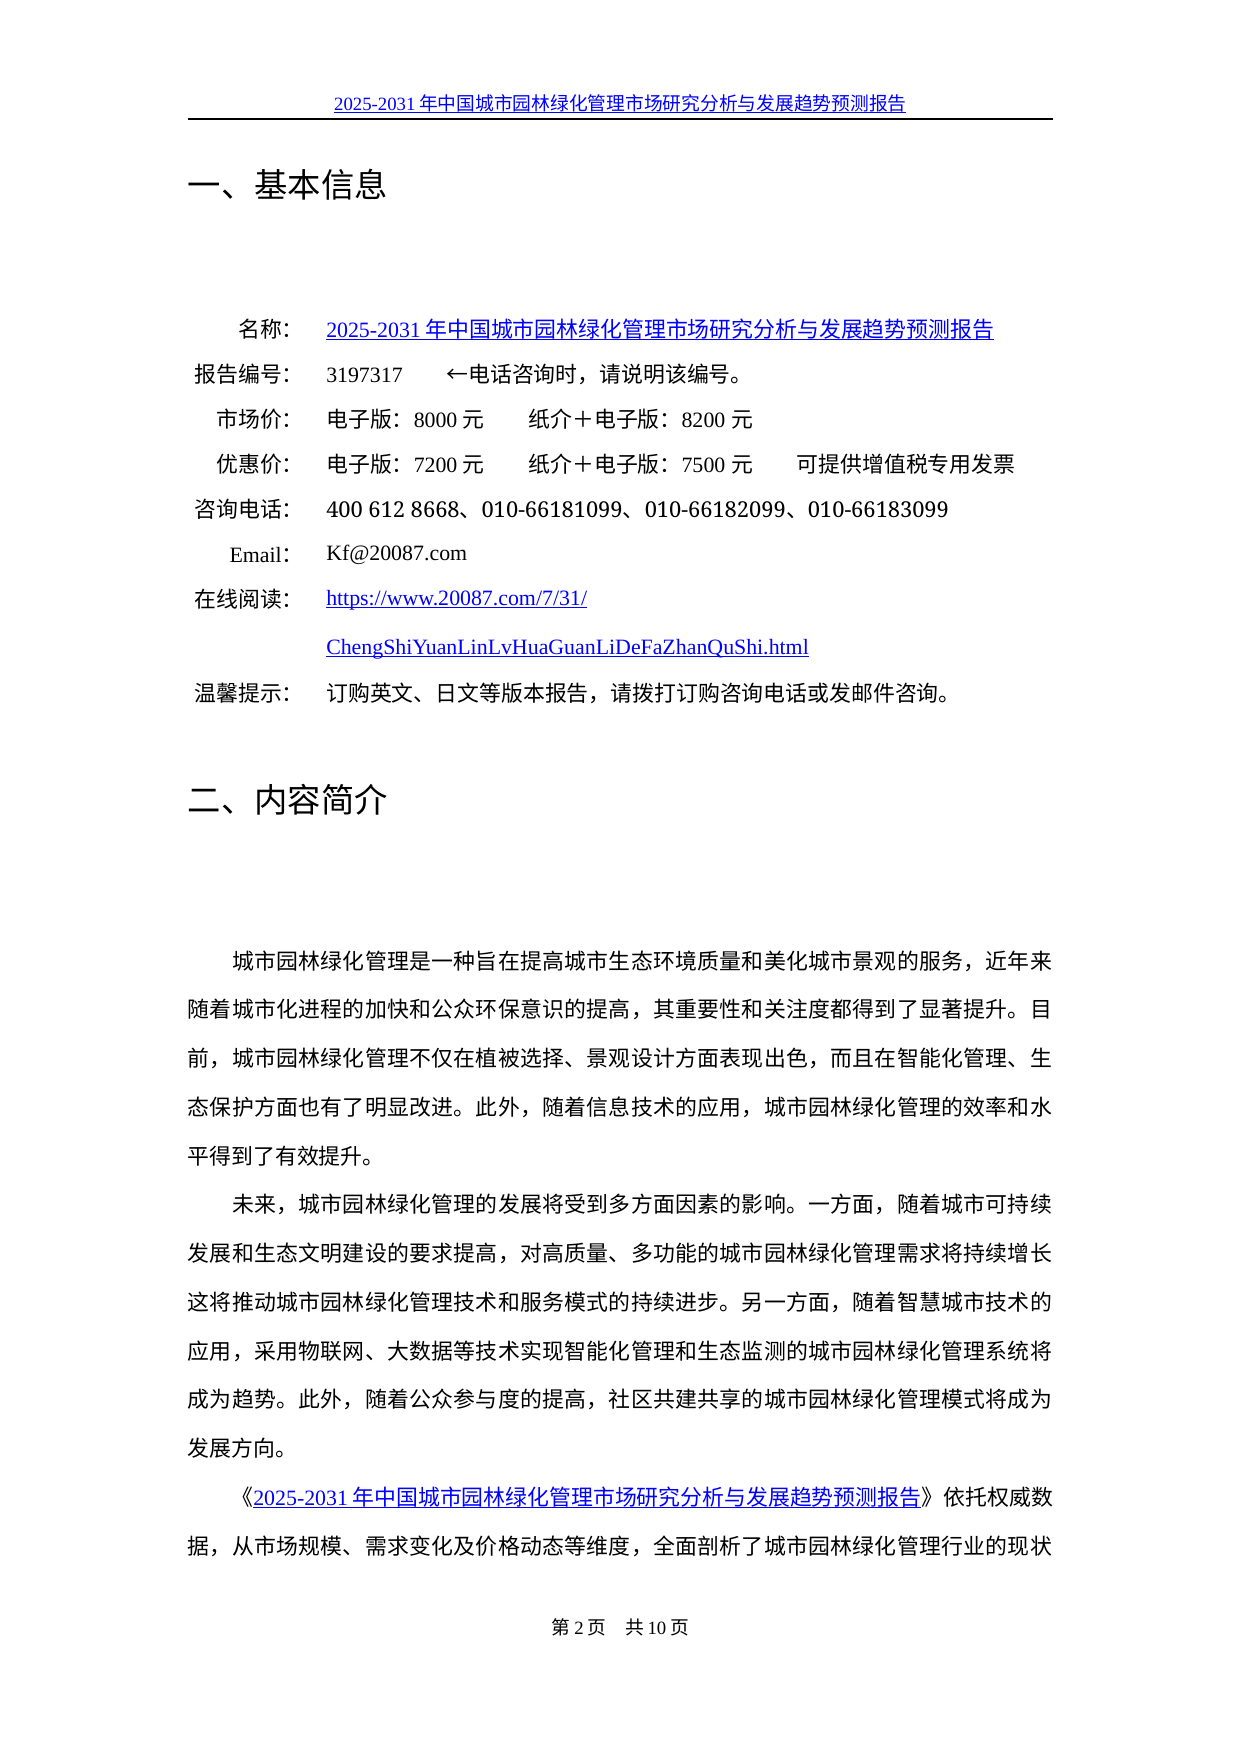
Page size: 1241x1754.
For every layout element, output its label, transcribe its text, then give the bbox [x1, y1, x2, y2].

table_cell 电子版：7200 元 纸介＋电子版：7500 元 可提供增值税专用发票 [315, 447, 1073, 492]
table_cell 市场价： [167, 402, 315, 447]
table_cell 温馨提示： [167, 675, 315, 720]
table_cell 报告编号： [167, 357, 315, 402]
title 二、内容简介 [187, 766, 1053, 831]
table_cell 400 612 8668、010-66181099、010-66182099、010-66183099 [315, 492, 1073, 537]
table_cell 在线阅读： [167, 582, 315, 675]
table_cell Email： [167, 537, 315, 582]
table_header 名称： [167, 312, 315, 357]
table_header 2025-2031年中国城市园林绿化管理市场研究分析与发展趋势预测报告 [315, 312, 1073, 357]
table_cell 咨询电话： [167, 492, 315, 537]
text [187, 943, 1053, 1561]
table_cell 3197317 ←电话咨询时，请说明该编号。 [315, 357, 1073, 402]
table_cell 订购英文、日文等版本报告，请拨打订购咨询电话或发邮件咨询。 [315, 675, 1073, 720]
table_cell Kf@20087.com [315, 537, 1073, 582]
title 一、基本信息 [187, 150, 1053, 215]
table_cell [315, 582, 1073, 675]
table_cell 电子版：8000 元 纸介＋电子版：8200 元 [315, 402, 1073, 447]
table_cell 优惠价： [167, 447, 315, 492]
